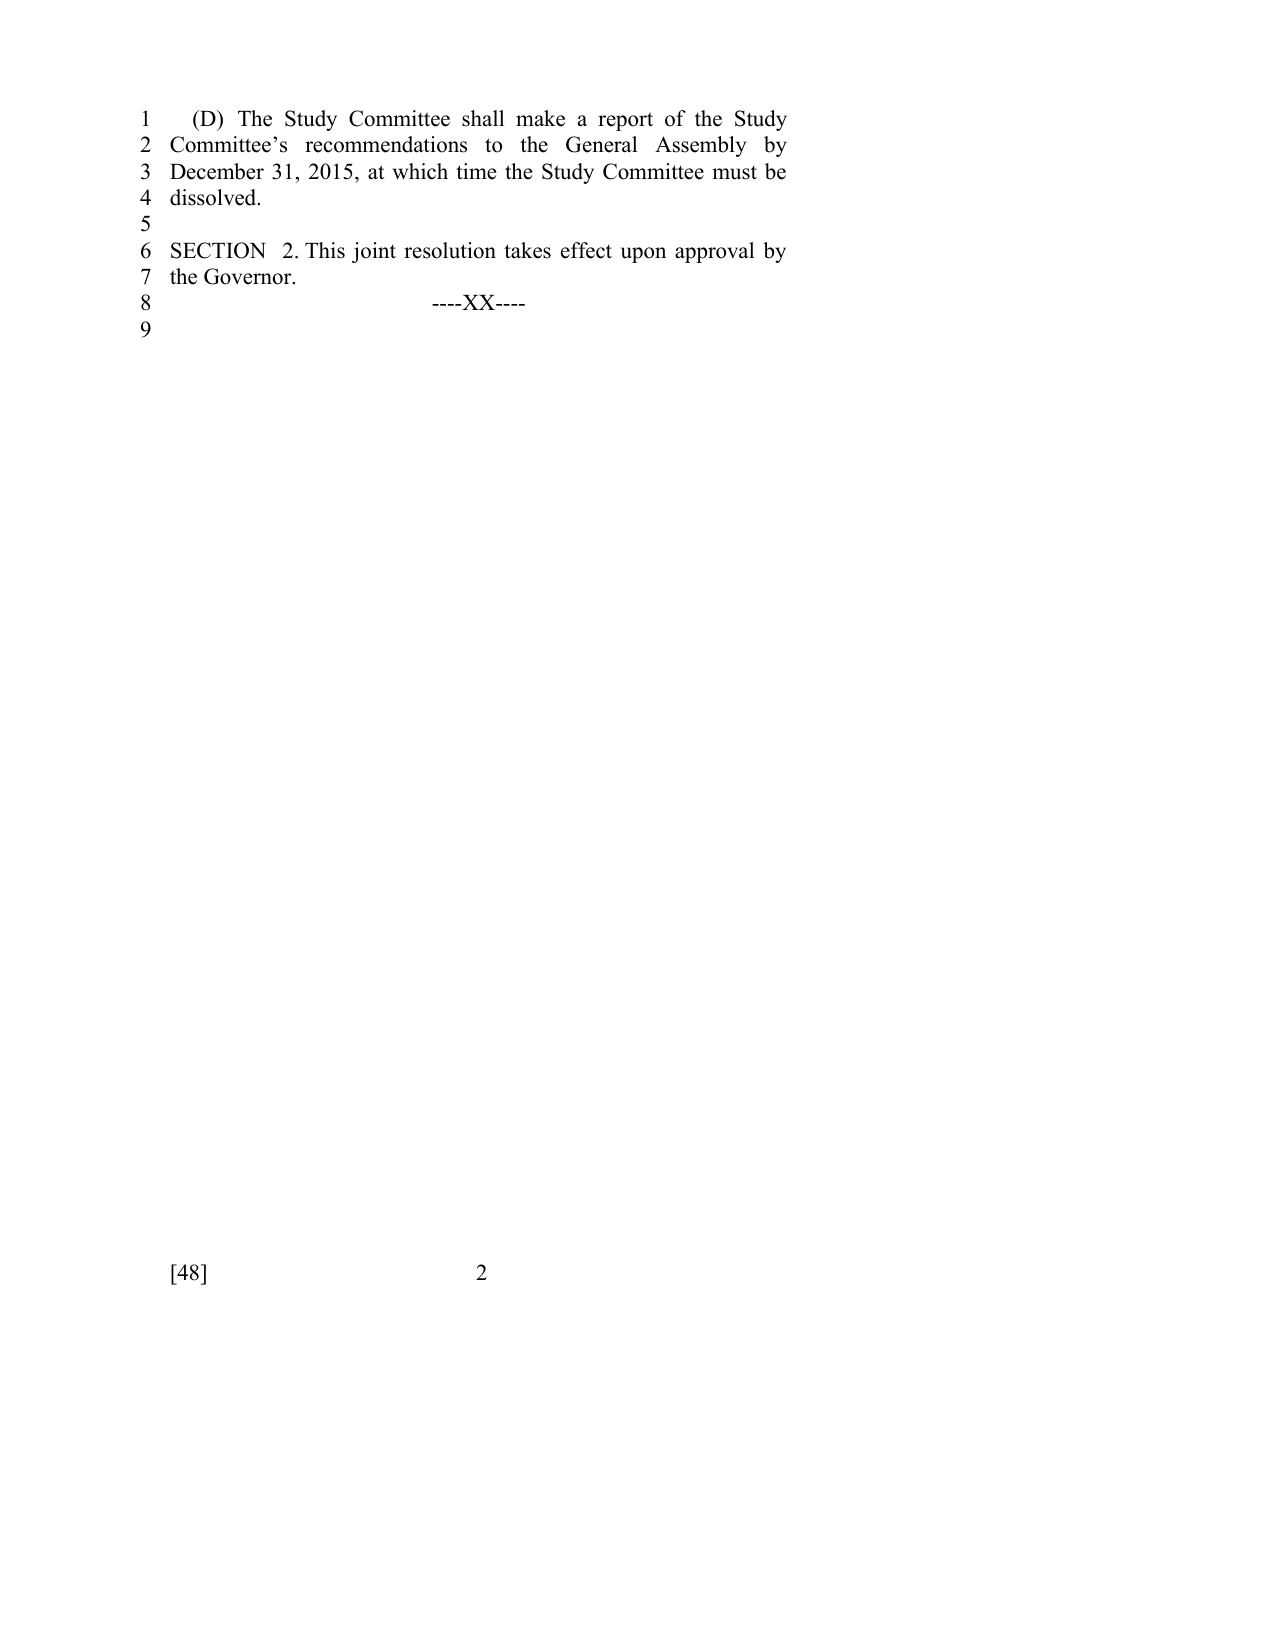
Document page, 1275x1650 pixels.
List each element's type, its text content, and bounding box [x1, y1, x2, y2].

text SECTION 2. This joint resolution takes effect upon approval by the Governor. [169, 237, 787, 289]
text (D) The Study Committee shall make a report of the Study Committee’s recommendations to the General Assembly by December 31, 2015, at which time the Study Committee must be dissolved. [169, 105, 787, 210]
text ----XX---- [169, 289, 787, 316]
